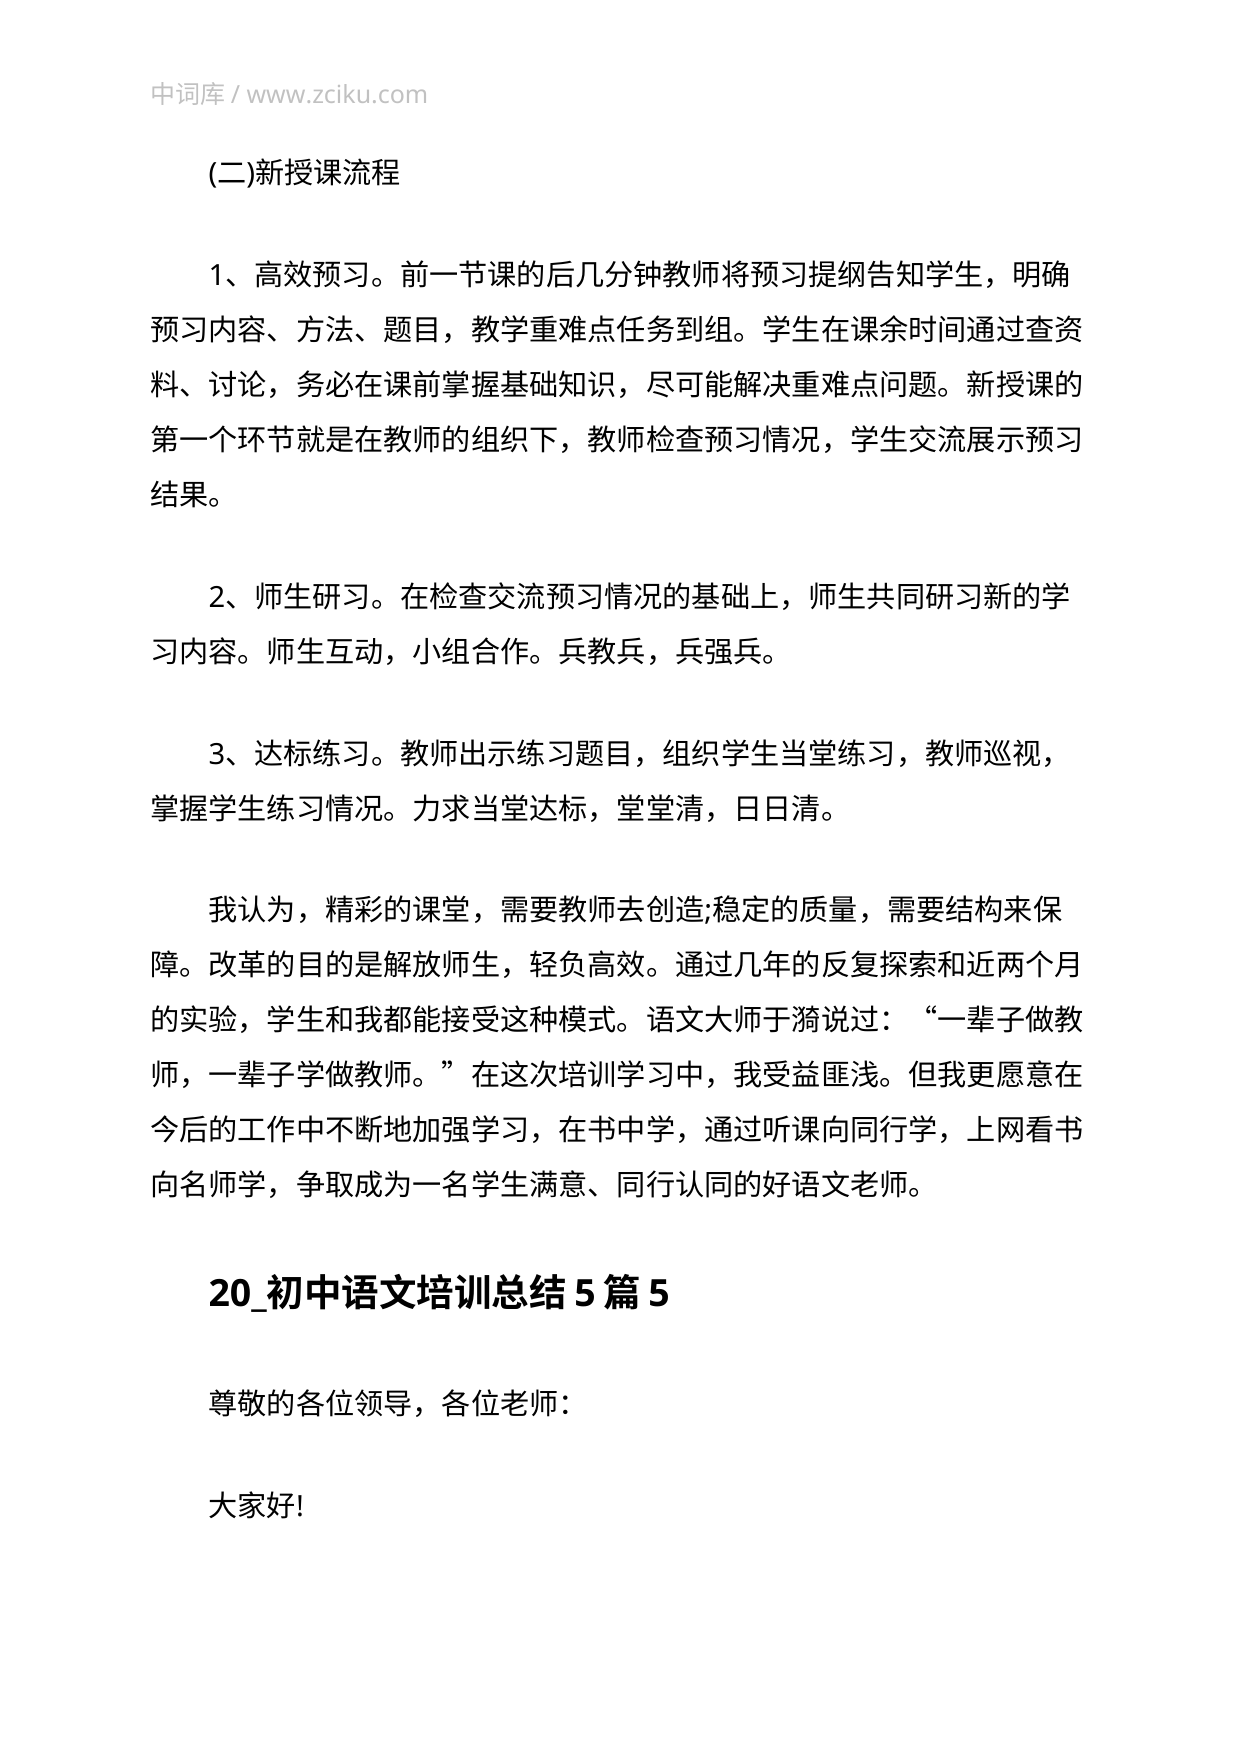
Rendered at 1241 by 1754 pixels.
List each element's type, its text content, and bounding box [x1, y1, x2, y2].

text 大家好! [150, 1483, 1090, 1525]
text 3、达标练习。教师出示练习题目，组织学生当堂练习，教师巡视，掌握学生练习情况。力求当堂达标，堂堂清，日日清。 [150, 730, 1090, 827]
text 1、高效预习。前一节课的后几分钟教师将预习提纲告知学生，明确预习内容、方法、题目，教学重难点任务到组。学生在课余时间通过查资料、讨论，务必在课前掌握基础知识，尽可能解决重难点问题。新授课的第一个环节就是在教师的组织下，教师检查预习情况，学生交流展示预习结果。 [150, 252, 1090, 514]
text 尊敬的各位领导，各位老师： [150, 1381, 1090, 1423]
text (二)新授课流程 [150, 150, 1090, 192]
text 我认为，精彩的课堂，需要教师去创造;稳定的质量，需要结构来保障。改革的目的是解放师生，轻负高效。通过几年的反复探索和近两个月的实验，学生和我都能接受这种模式。语文大师于漪说过：“一辈子做教师，一辈子学做教师。”在这次培训学习中，我受益匪浅。但我更愿意在今后的工作中不断地加强学习，在书中学，通过听课向同行学，上网看书向名师学，争取成为一名学生满意、同行认同的好语文老师。 [150, 887, 1090, 1204]
text 2、师生研习。在检查交流预习情况的基础上，师生共同研习新的学习内容。师生互动，小组合作。兵教兵，兵强兵。 [150, 573, 1090, 671]
text 20_初中语文培训总结5篇5 [150, 1263, 1090, 1318]
